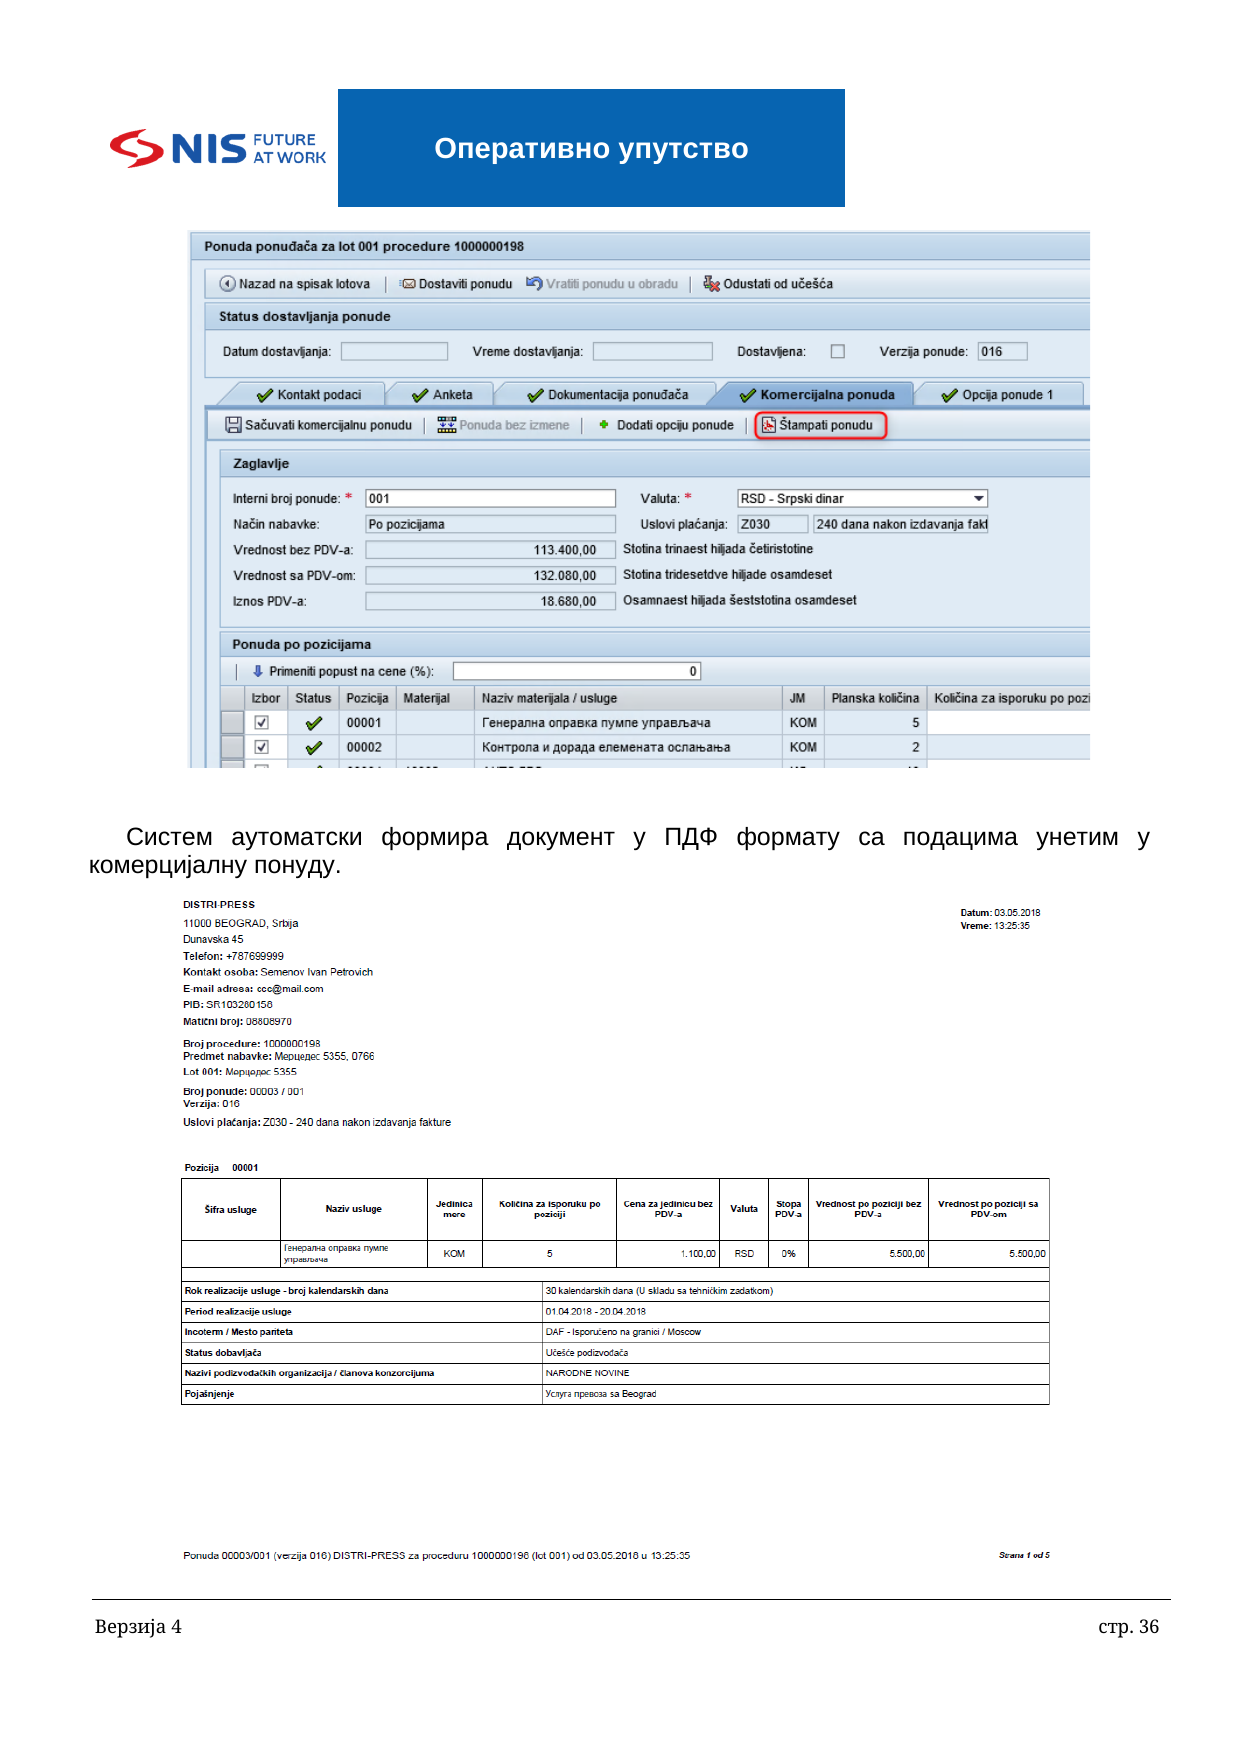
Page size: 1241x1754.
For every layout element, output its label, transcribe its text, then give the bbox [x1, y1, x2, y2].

picture [187, 230, 1091, 768]
picture [100, 118, 333, 177]
picture [176, 891, 1064, 1569]
text Систем аутоматски формира документ у ПДФ формату са подацима унетим у комерцијалну понуду. [89, 822, 1152, 879]
